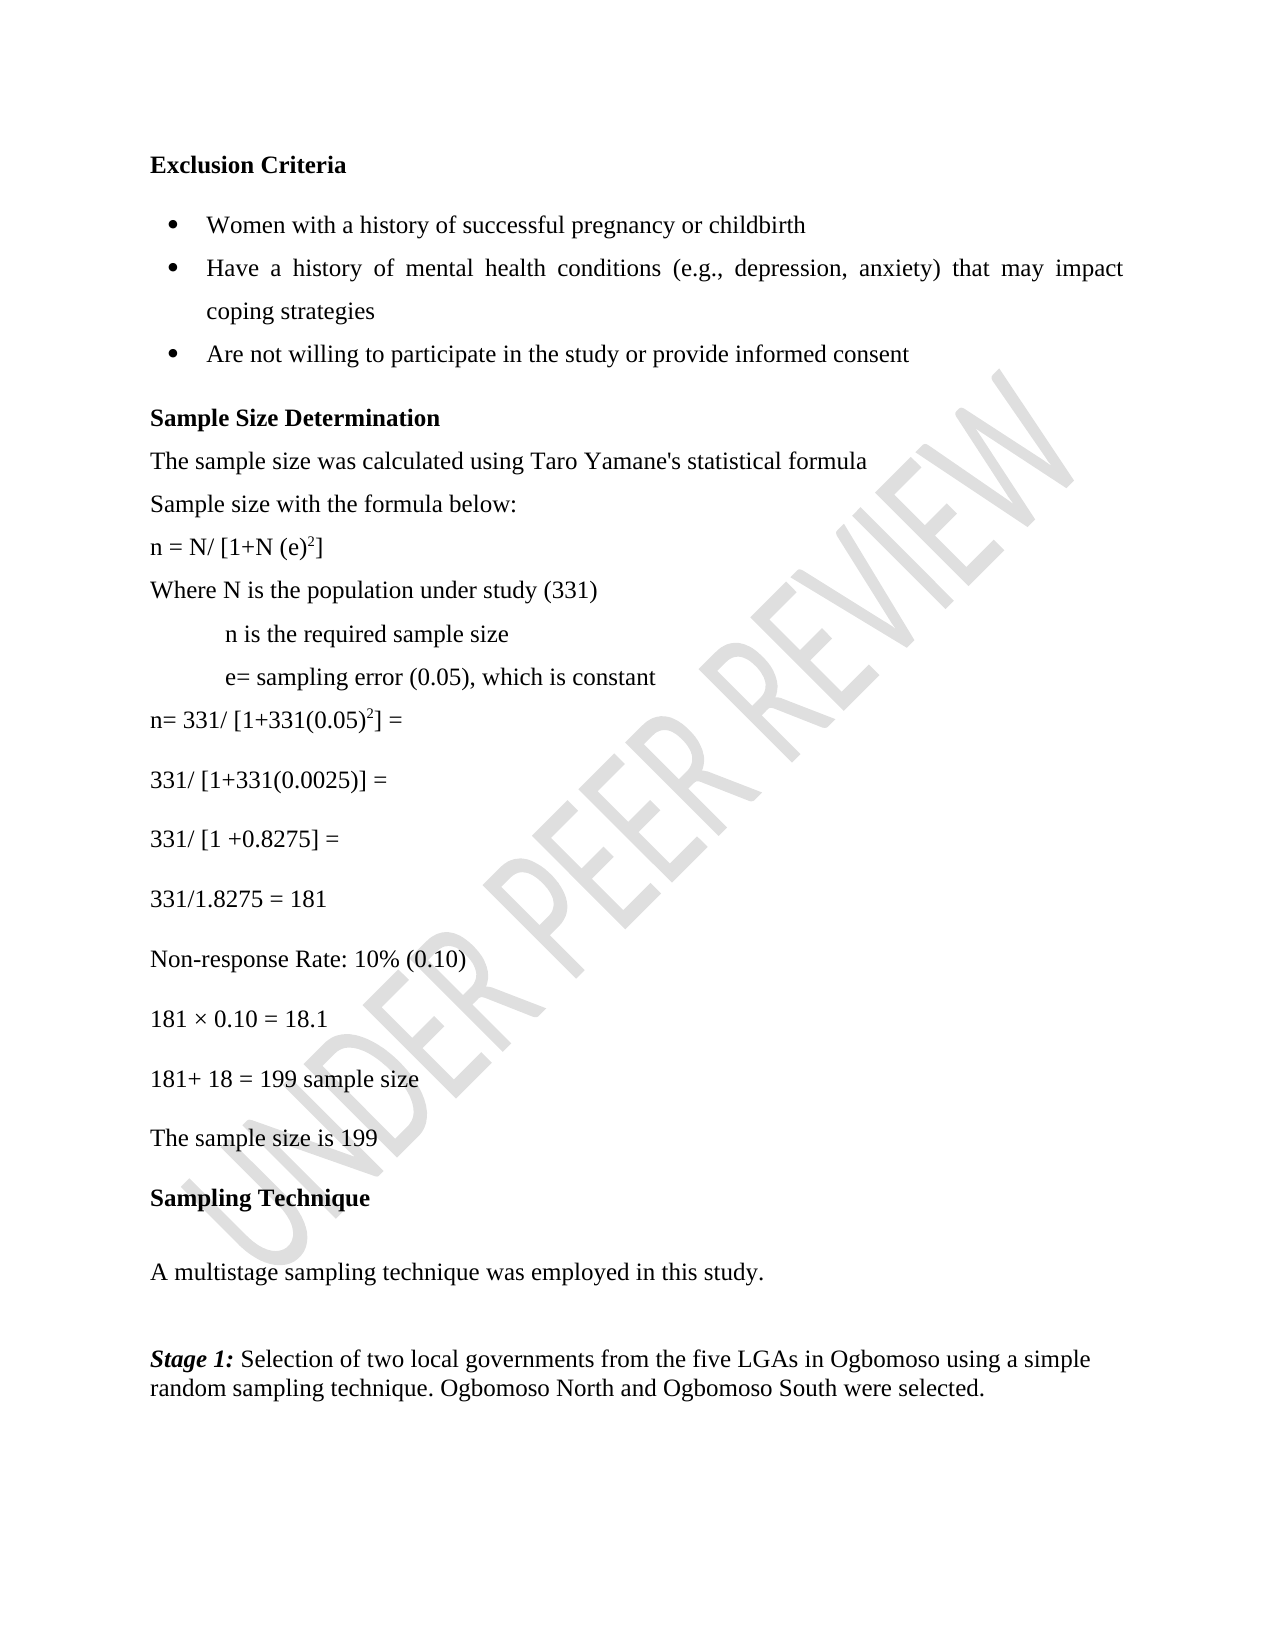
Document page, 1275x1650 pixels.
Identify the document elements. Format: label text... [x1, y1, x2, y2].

text Exclusion Criteria [150, 150, 1125, 179]
text The sample size was calculated using Taro Yamane's statistical formula [150, 446, 1125, 475]
text Sample size with the formula below: [150, 489, 1125, 518]
text Non-response Rate: 10% (0.10) [150, 944, 1125, 973]
text Where N is the population under study (331) [150, 576, 1125, 604]
text A multistage sampling technique was employed in this study. [150, 1257, 1125, 1286]
text Sampling Technique [150, 1183, 1125, 1212]
list Are not willing to participate in the study or provide informed consent [169, 339, 1125, 368]
list Have a history of mental health conditions (e.g., depression, anxiety) that may impact coping strategies [169, 253, 1125, 325]
text e= sampling error (0.05), which is constant [150, 662, 1125, 691]
text n= 331/ [1+331(0.05)2] = [150, 705, 1125, 734]
text 181+ 18 = 199 sample size [150, 1064, 1125, 1092]
text 331/1.8275 = 181 [150, 884, 1125, 913]
list Women with a history of successful pregnancy or childbirth [169, 210, 1125, 238]
text The sample size is 199 [150, 1123, 1125, 1152]
text n is the required sample size [150, 619, 1125, 647]
text 331/ [1+331(0.0025)] = [150, 765, 1125, 793]
text Stage 1: Selection of two local governments from the five LGAs in Ogbomoso using a simple random sampling technique. Ogbomoso North and Ogbomoso South were selected. [150, 1344, 1125, 1402]
text Sample Size Determination [150, 403, 1125, 432]
text 331/ [1 +0.8275] = [150, 824, 1125, 853]
text n = N/ [1+N (e)2] [150, 532, 1125, 561]
text 181 × 0.10 = 18.1 [150, 1004, 1125, 1033]
